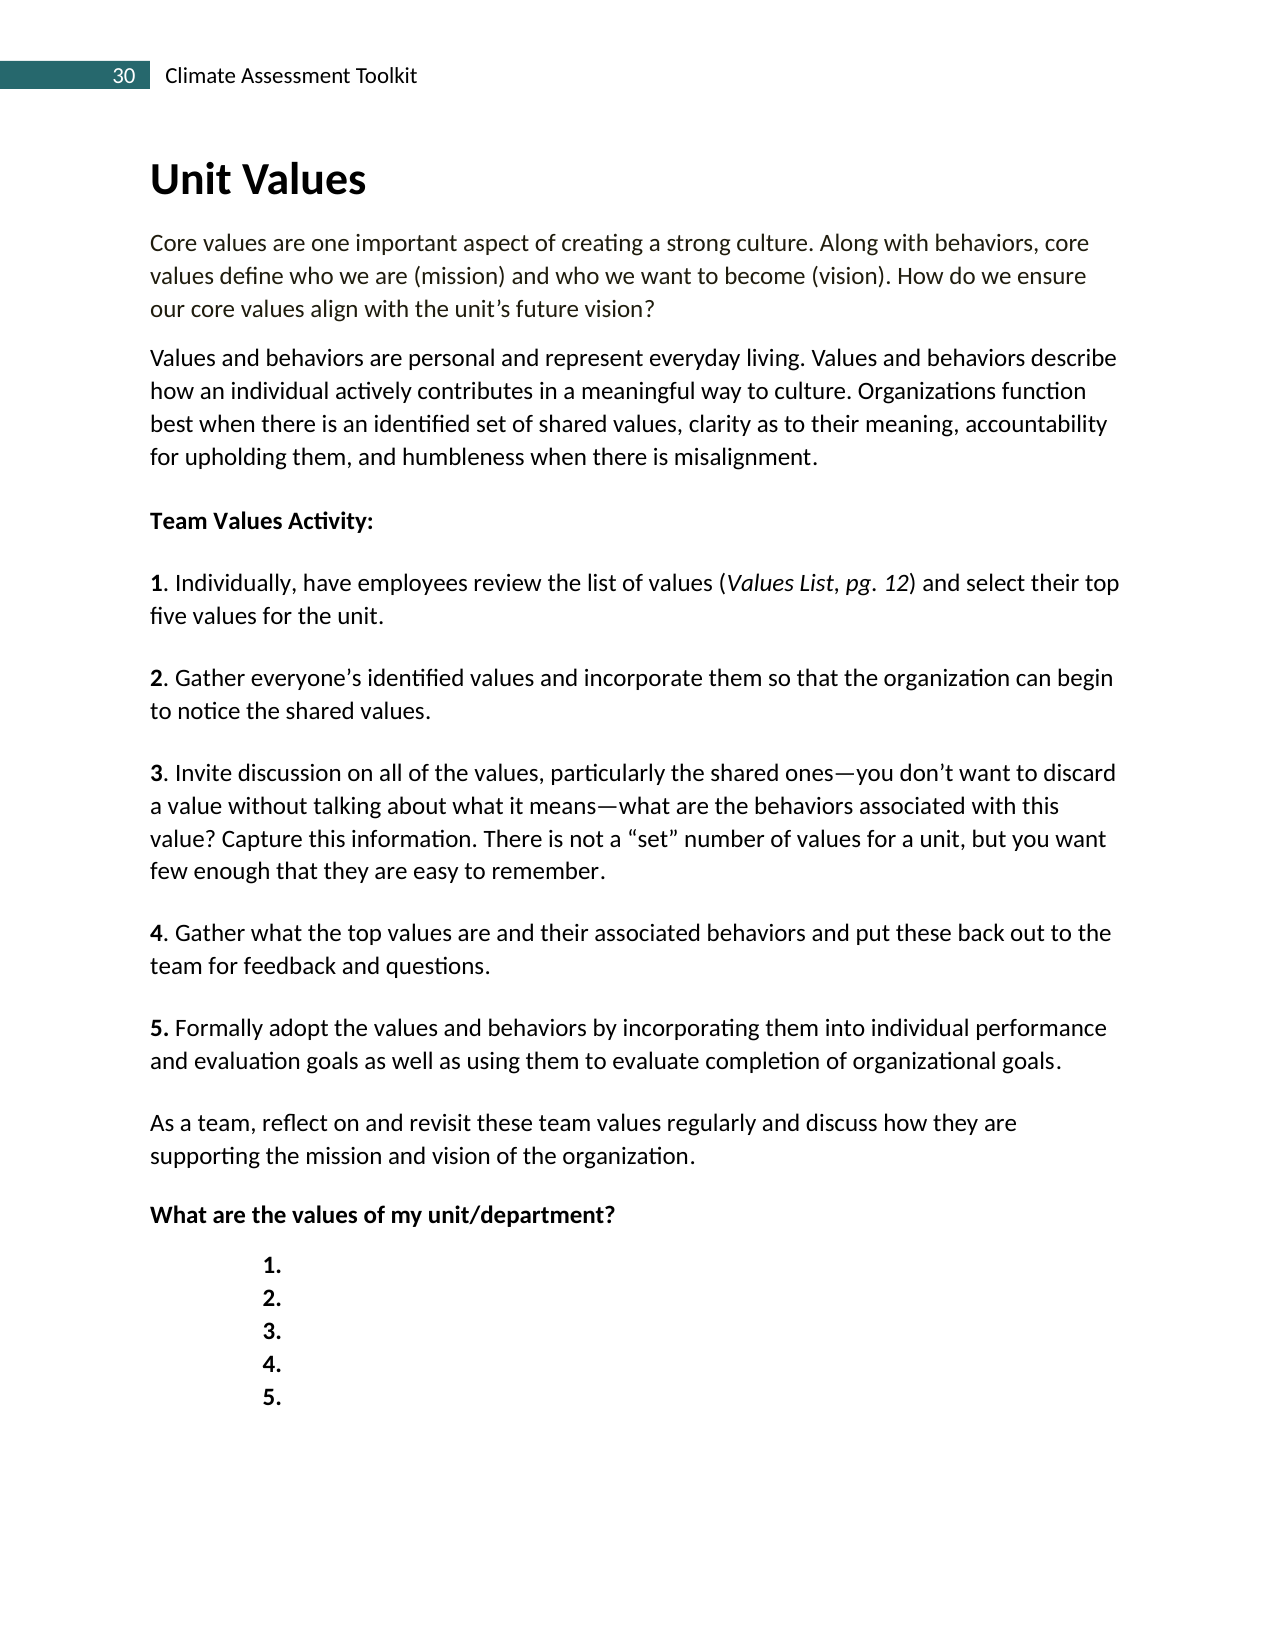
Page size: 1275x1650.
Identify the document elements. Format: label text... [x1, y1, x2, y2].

text Values and behaviors are personal and represent everyday living. Values and behaviors describe how an individual actively contributes in a meaningful way to culture. Organizations function best when there is an identified set of shared values, clarity as to their meaning, accountability for upholding them, and humbleness when there is misalignment. [150, 342, 1125, 472]
text 1. Individually, have employees review the list of values (Values List, pg. 12) and select their top five values for the unit. [150, 565, 1125, 631]
text As a team, reflect on and revisit these team values regularly and discuss how they are supporting the mission and vision of the organization. [150, 1105, 1125, 1170]
text 5. Formally adopt the values and behaviors by incorporating them into individual performance and evaluation goals as well as using them to evaluate completion of organizational goals. [150, 1010, 1125, 1076]
text What are the values of my unit/department? [150, 1199, 1125, 1230]
text 4. Gather what the top values are and their associated behaviors and put these back out to the team for feedback and questions. [150, 915, 1125, 981]
text 3. Invite discussion on all of the values, particularly the shared ones—you don’t want to discard a value without talking about what it means—what are the behaviors associated with this value? Capture this information. There is not a “set” number of values for a unit, but you want few enough that they are easy to remember. [150, 755, 1125, 886]
text Core values are one important aspect of creating a strong culture. Along with behaviors, core values define who we are (mission) and who we want to become (vision). How do we ensure our core values align with the unit’s future vision? [150, 227, 1125, 323]
text 2. Gather everyone’s identified values and incorporate them so that the organization can begin to notice the shared values. [150, 660, 1125, 726]
text Team Values Activity: [150, 503, 1125, 536]
text Unit Values [150, 150, 1125, 206]
